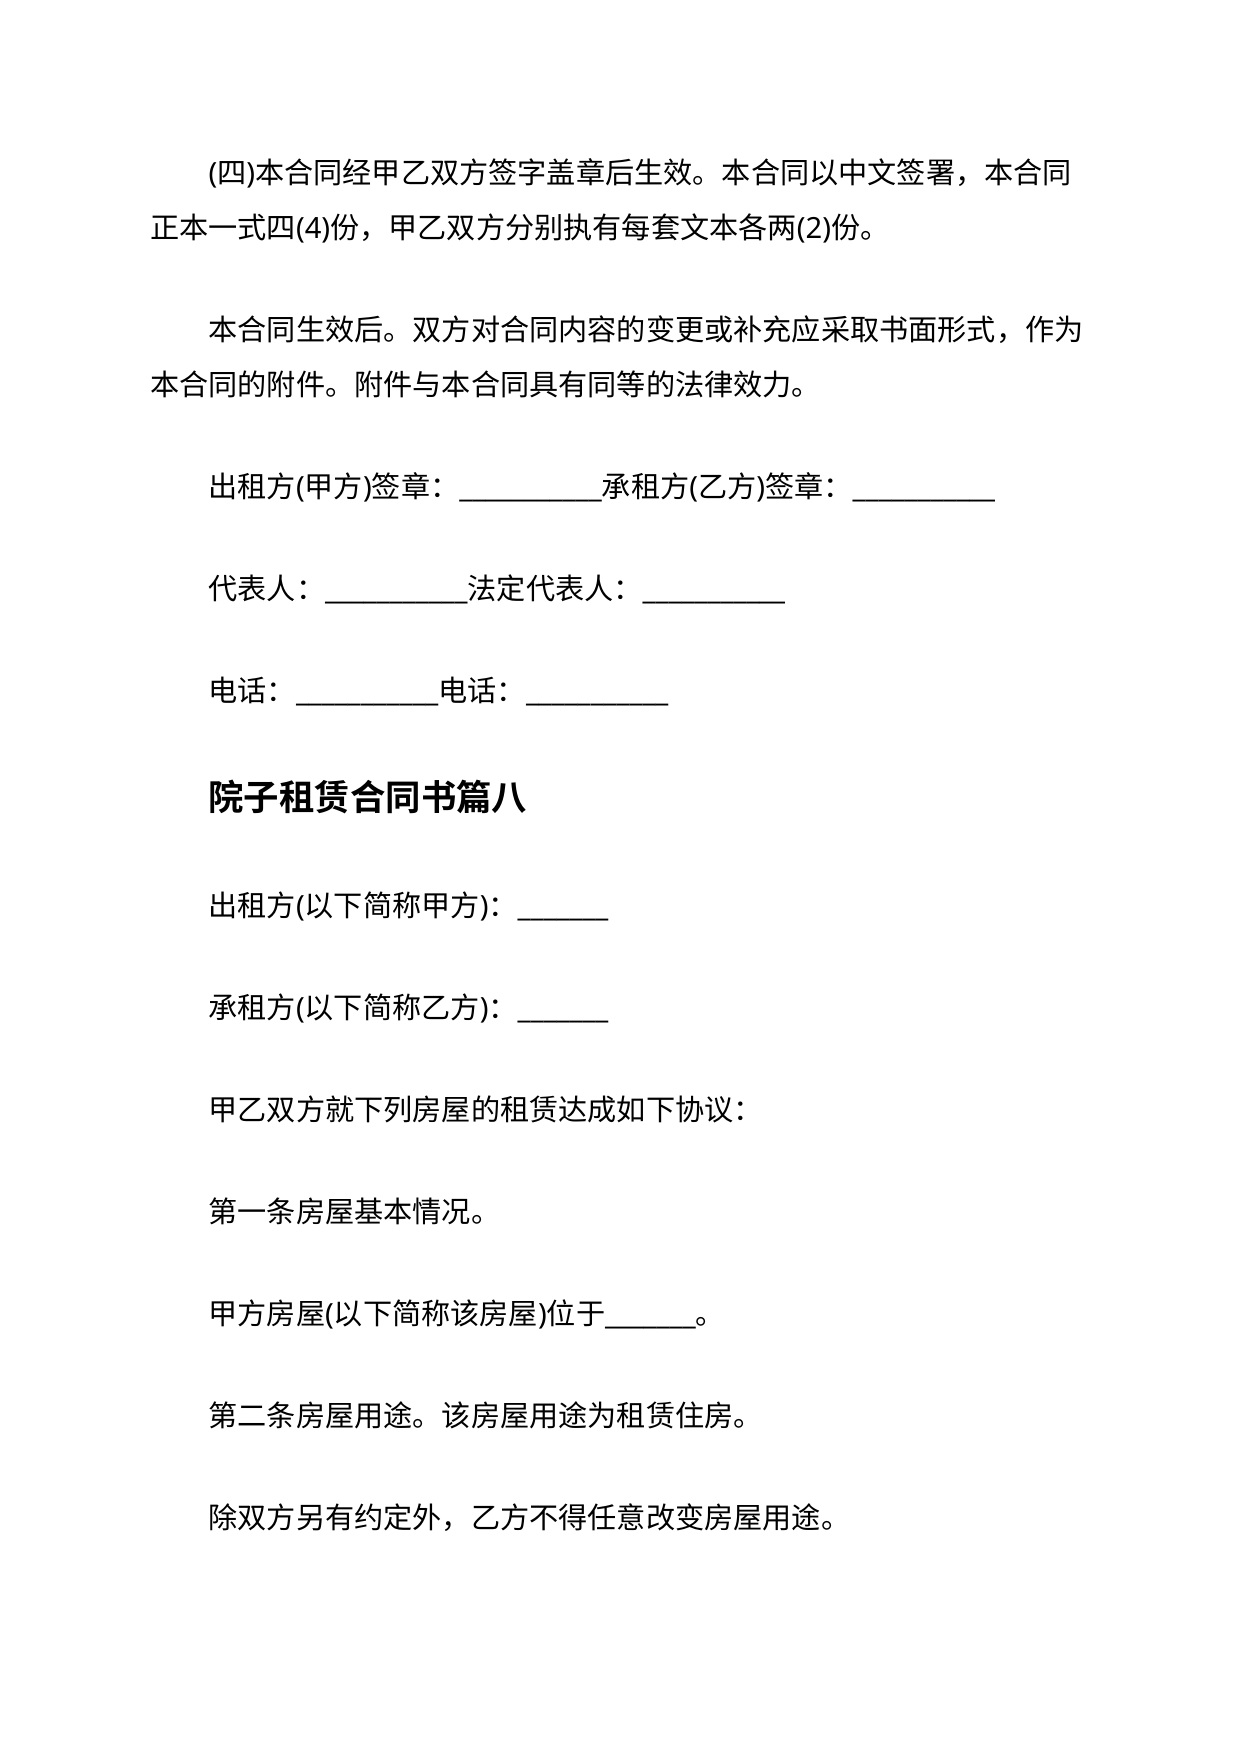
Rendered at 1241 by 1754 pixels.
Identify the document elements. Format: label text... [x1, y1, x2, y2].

text 第一条房屋基本情况。 [150, 1189, 1090, 1231]
text 出租方(甲方)签章：___________承租方(乙方)签章：___________ [150, 464, 1090, 506]
text 承租方(以下简称乙方)：_______ [150, 985, 1090, 1027]
text 除双方另有约定外，乙方不得任意改变房屋用途。 [150, 1494, 1090, 1537]
text 院子租赁合同书篇八 [150, 769, 1090, 821]
text 甲方房屋(以下简称该房屋)位于_______。 [150, 1291, 1090, 1333]
text (四)本合同经甲乙双方签字盖章后生效。本合同以中文签署，本合同正本一式四(4)份，甲乙双方分别执有每套文本各两(2)份。 [150, 150, 1090, 247]
text 第二条房屋用途。该房屋用途为租赁住房。 [150, 1392, 1090, 1435]
text 电话：___________电话：___________ [150, 668, 1090, 710]
text 出租方(以下简称甲方)：_______ [150, 883, 1090, 925]
text 本合同生效后。双方对合同内容的变更或补充应采取书面形式，作为本合同的附件。附件与本合同具有同等的法律效力。 [150, 307, 1090, 404]
text 代表人：___________法定代表人：___________ [150, 566, 1090, 608]
text 甲乙双方就下列房屋的租赁达成如下协议： [150, 1087, 1090, 1129]
